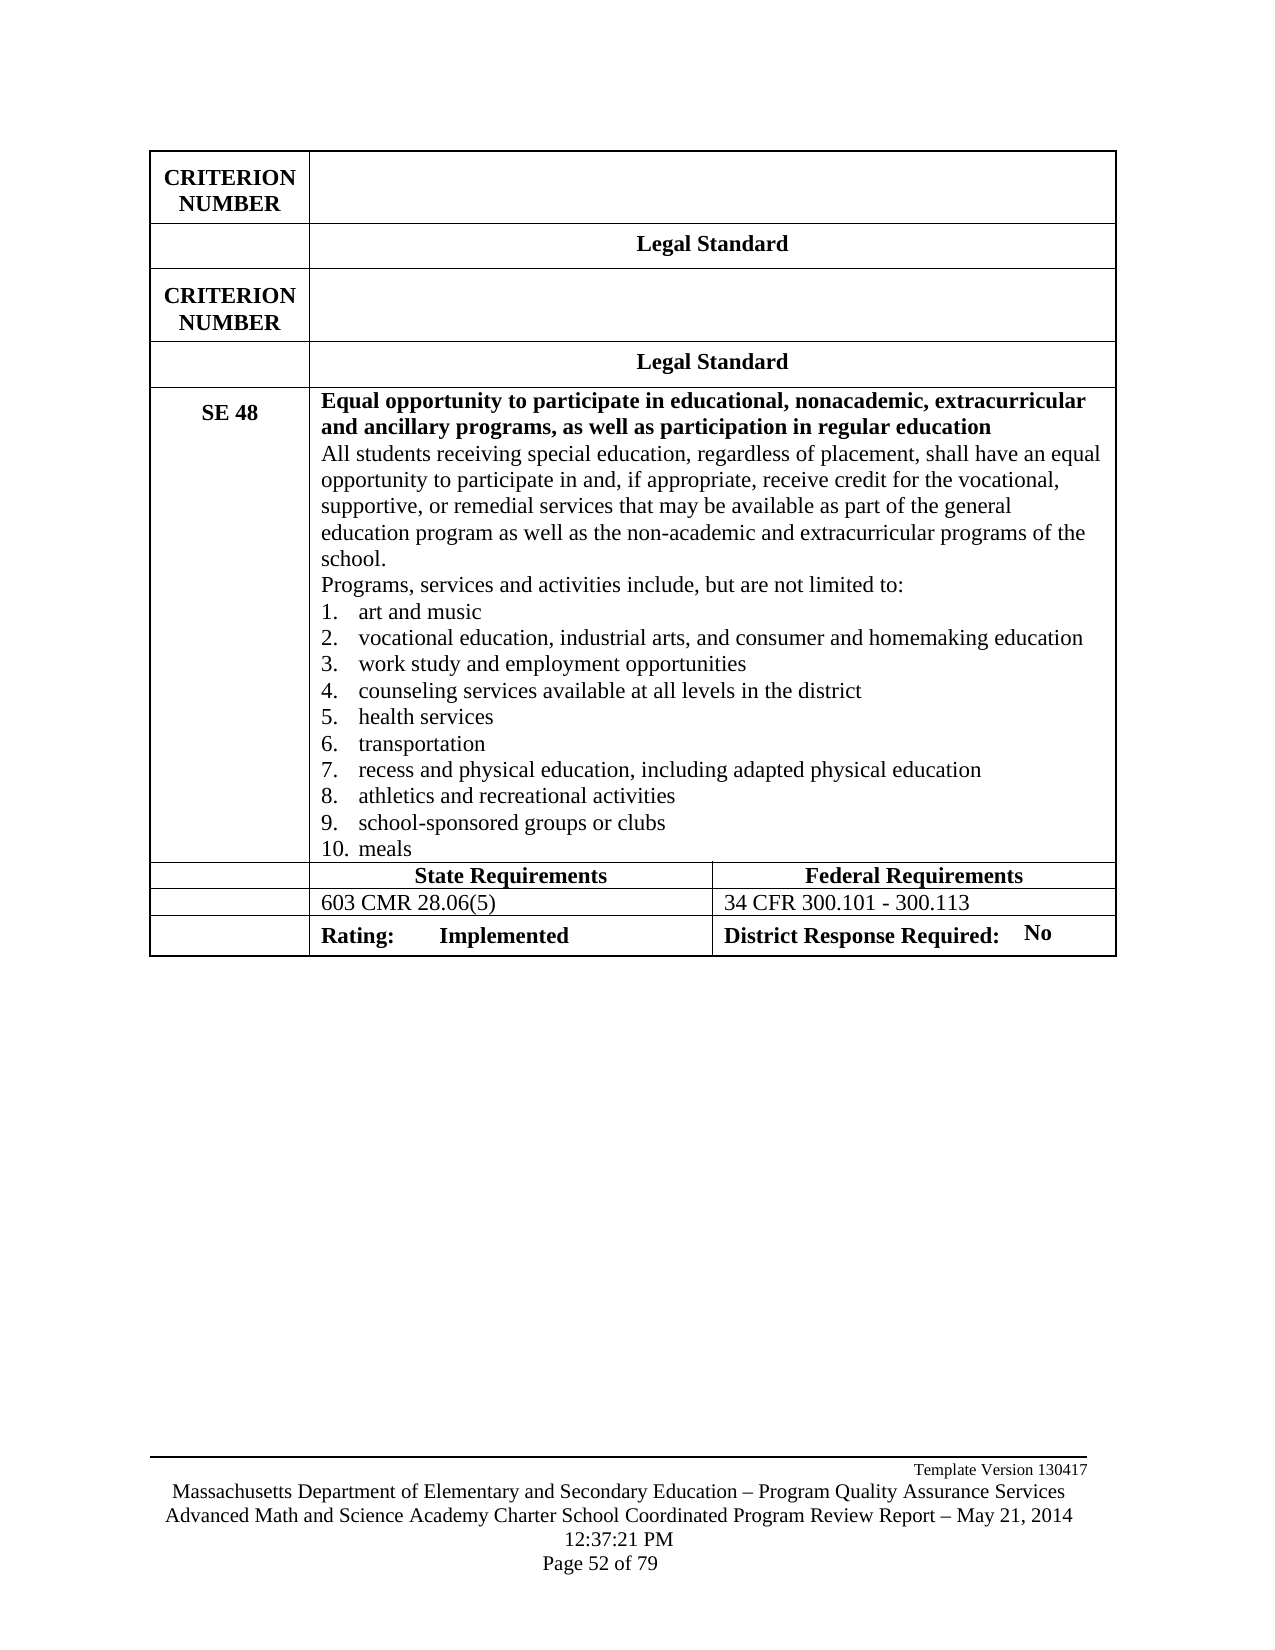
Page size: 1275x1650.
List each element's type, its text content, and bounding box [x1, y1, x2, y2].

table_cell Federal Requirements [713, 863, 1115, 888]
table_cell [310, 269, 1115, 341]
table_cell 603 CMR 28.06(5) [310, 889, 712, 915]
table_cell Rating: [310, 916, 422, 955]
table_cell 34 CFR 300.101 - 300.113 [713, 889, 1115, 915]
table_cell Legal Standard [310, 342, 1115, 386]
table_cell [151, 342, 309, 386]
table_cell [151, 863, 309, 888]
table_cell Equal opportunity to participate in educational, nonacademic, extracurricular and ancillary programs, as well as participation in regular education All students receiving special education, regardless of placement, shall have an equal opportunity to participate in and, if appropriate, receive credit for the vocational, supportive, or remedial services that may be available as part of the general education program as well as the non-academic and extracurricular programs of the school. Programs, services and activities include, but are not limited to: art and music vocational education, industrial arts, and consumer and homemaking education work study and employment opportunities counseling services available at all levels in the district health services transportation recess and physical education, including adapted physical education athletics and recreational activities school-sponsored groups or clubs meals [310, 388, 1115, 861]
table_cell CRITERION NUMBER [151, 269, 309, 341]
table_cell No [1013, 916, 1115, 955]
table_cell Implemented [422, 916, 712, 955]
table_header CRITERION NUMBER [151, 152, 309, 223]
table_cell [151, 224, 309, 268]
table_cell [151, 916, 309, 955]
table_cell Legal Standard [310, 224, 1115, 268]
table_cell SE 48 [151, 388, 309, 861]
table_header [310, 152, 1115, 223]
table_cell District Response Required: [713, 916, 1012, 955]
table_cell [151, 889, 309, 915]
table_cell State Requirements [310, 863, 712, 888]
